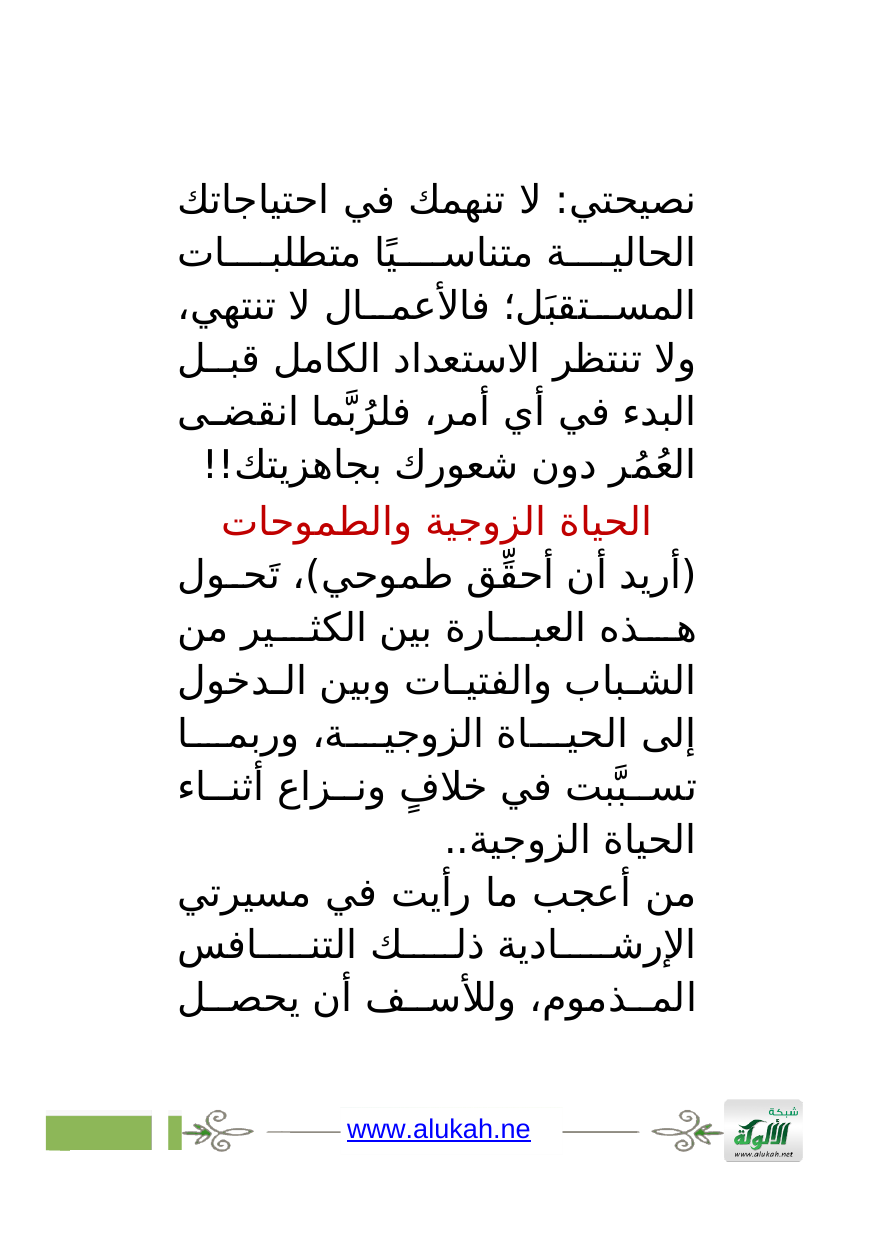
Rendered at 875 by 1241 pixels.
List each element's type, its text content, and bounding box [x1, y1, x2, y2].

picture [44, 1097, 804, 1166]
subtitle الحياة الزوجية والطموحات [177, 499, 697, 545]
text نصيحتي: لا تنهمك في احتياجاتك الحالية متناسيًا متطلبات المستقبَل؛ فالأعمال لا تنتهي، ولا تنتظر الاستعداد الكامل قبل البدء في أي أمر، فلرُبَّما انقضى العُمُر دون شعورك بجاهزيتك!! [177, 177, 697, 488]
text (أريد أن أحقِّق طموحي)، تَحول هذه العبارة بين الكثير من الشباب والفتيات وبين الدخول إلى الحياة الزوجية، وربما تسبَّبت في خلافٍ ونزاع أثناء الحياة الزوجية.. [177, 552, 697, 862]
